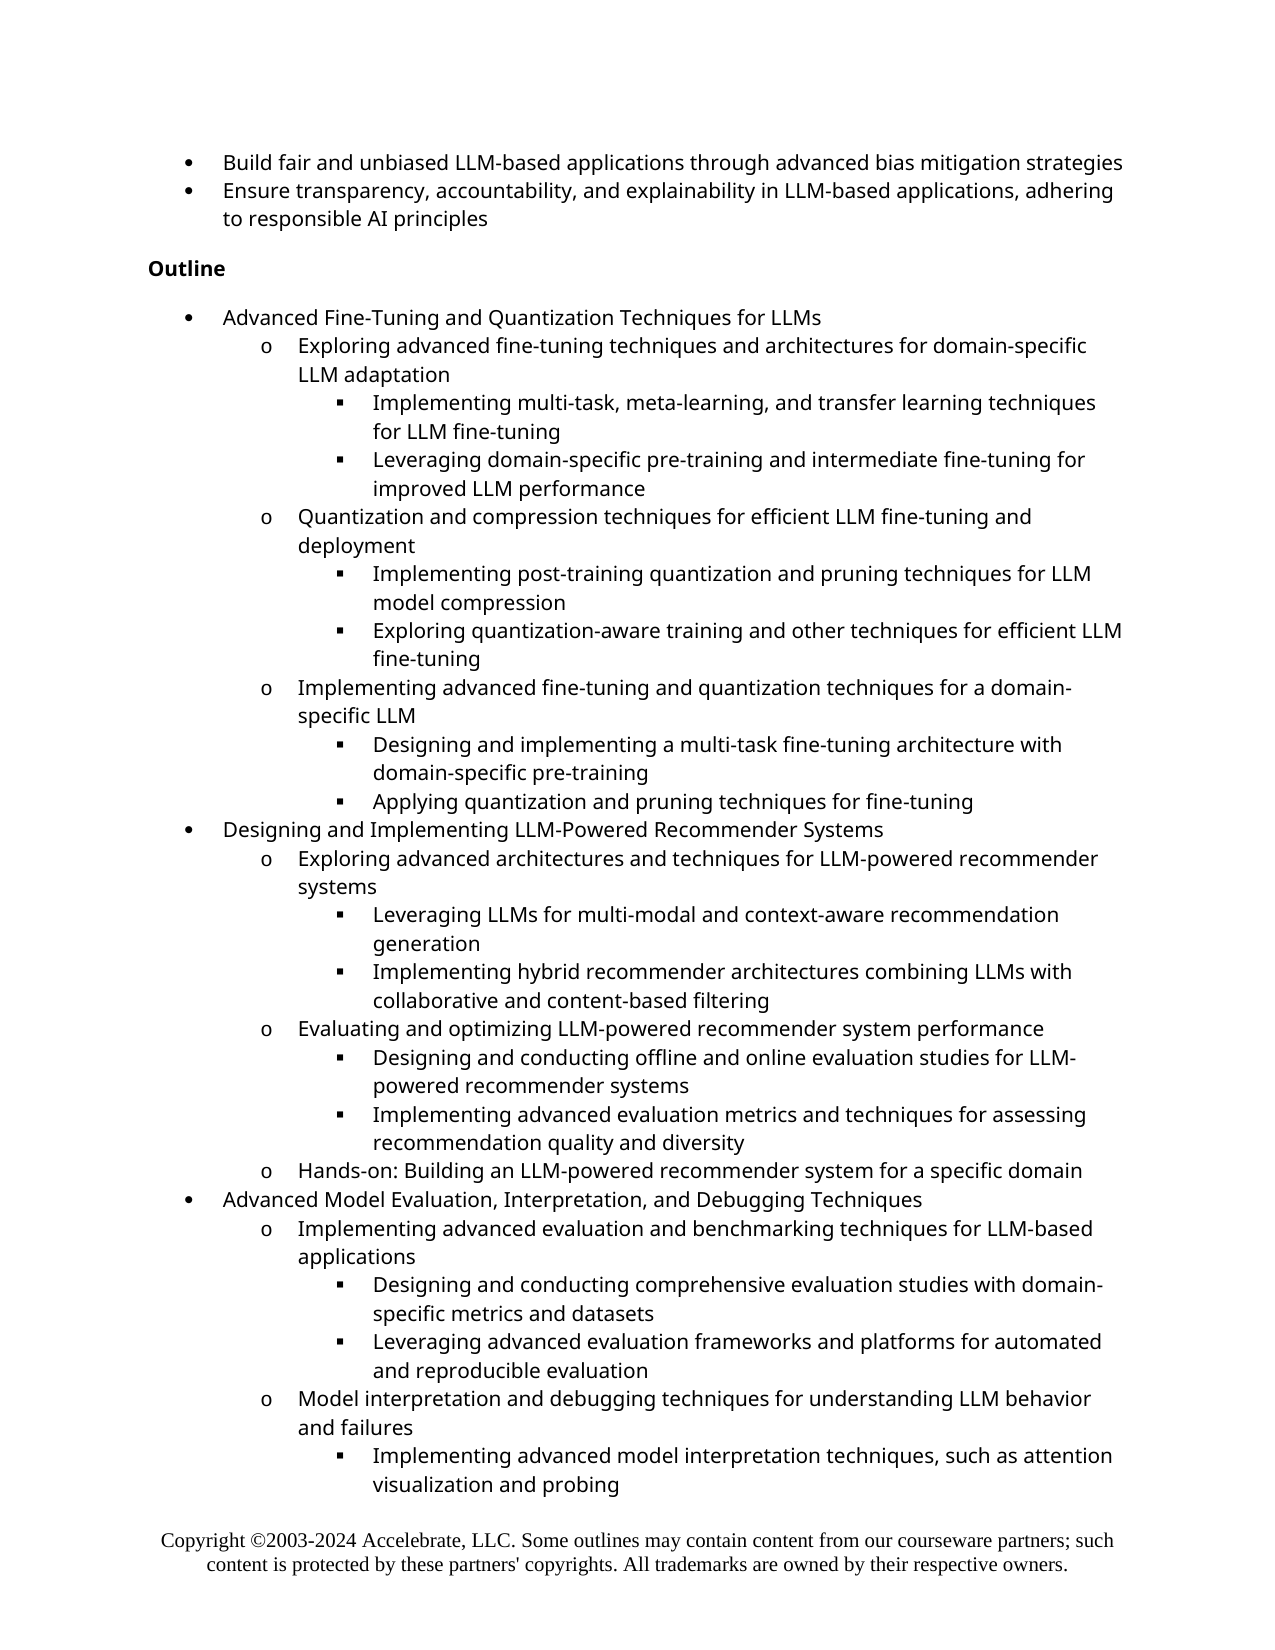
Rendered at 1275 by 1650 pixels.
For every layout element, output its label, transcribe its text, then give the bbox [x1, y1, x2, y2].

list Implementing hybrid recommender architectures combining LLMs with collaborative and content-based filtering [335, 957, 1127, 1014]
list Implementing advanced evaluation metrics and techniques for assessing recommendation quality and diversity [335, 1100, 1127, 1157]
text Outline [148, 254, 1127, 282]
list Designing and implementing a multi-task fine-tuning architecture with domain-specific pre-training [335, 730, 1127, 787]
list Ensure transparency, accountability, and explainability in LLM-based applications, adhering to responsible AI principles [185, 176, 1127, 233]
list Model interpretation and debugging techniques for understanding LLM behavior and failures [260, 1384, 1127, 1441]
list Designing and Implementing LLM-Powered Recommender Systems [185, 815, 1127, 844]
list Build fair and unbiased LLM-based applications through advanced bias mitigation strategies [185, 148, 1127, 176]
list Implementing post-training quantization and pruning techniques for LLM model compression [335, 559, 1127, 616]
list Implementing advanced fine-tuning and quantization techniques for a domain-specific LLM [260, 673, 1127, 730]
list Designing and conducting offline and online evaluation studies for LLM-powered recommender systems [335, 1043, 1127, 1100]
list Hands-on: Building an LLM-powered recommender system for a specific domain [260, 1157, 1127, 1185]
list Exploring advanced fine-tuning techniques and architectures for domain-specific LLM adaptation [260, 331, 1127, 388]
list Applying quantization and pruning techniques for fine-tuning [335, 787, 1127, 815]
list Implementing advanced evaluation and benchmarking techniques for LLM-based applications [260, 1214, 1127, 1271]
list Leveraging domain-specific pre-training and intermediate fine-tuning for improved LLM performance [335, 445, 1127, 502]
list Implementing multi-task, meta-learning, and transfer learning techniques for LLM fine-tuning [335, 388, 1127, 445]
list Designing and conducting comprehensive evaluation studies with domain-specific metrics and datasets [335, 1271, 1127, 1327]
list Exploring advanced architectures and techniques for LLM-powered recommender systems [260, 844, 1127, 901]
list Advanced Model Evaluation, Interpretation, and Debugging Techniques [185, 1185, 1127, 1214]
list Evaluating and optimizing LLM-powered recommender system performance [260, 1014, 1127, 1043]
list Exploring quantization-aware training and other techniques for efficient LLM fine-tuning [335, 616, 1127, 673]
list Quantization and compression techniques for efficient LLM fine-tuning and deployment [260, 502, 1127, 559]
list Implementing advanced model interpretation techniques, such as attention visualization and probing [335, 1441, 1127, 1498]
list Advanced Fine-Tuning and Quantization Techniques for LLMs [185, 303, 1127, 331]
list Leveraging LLMs for multi-modal and context-aware recommendation generation [335, 901, 1127, 957]
list Leveraging advanced evaluation frameworks and platforms for automated and reproducible evaluation [335, 1327, 1127, 1384]
